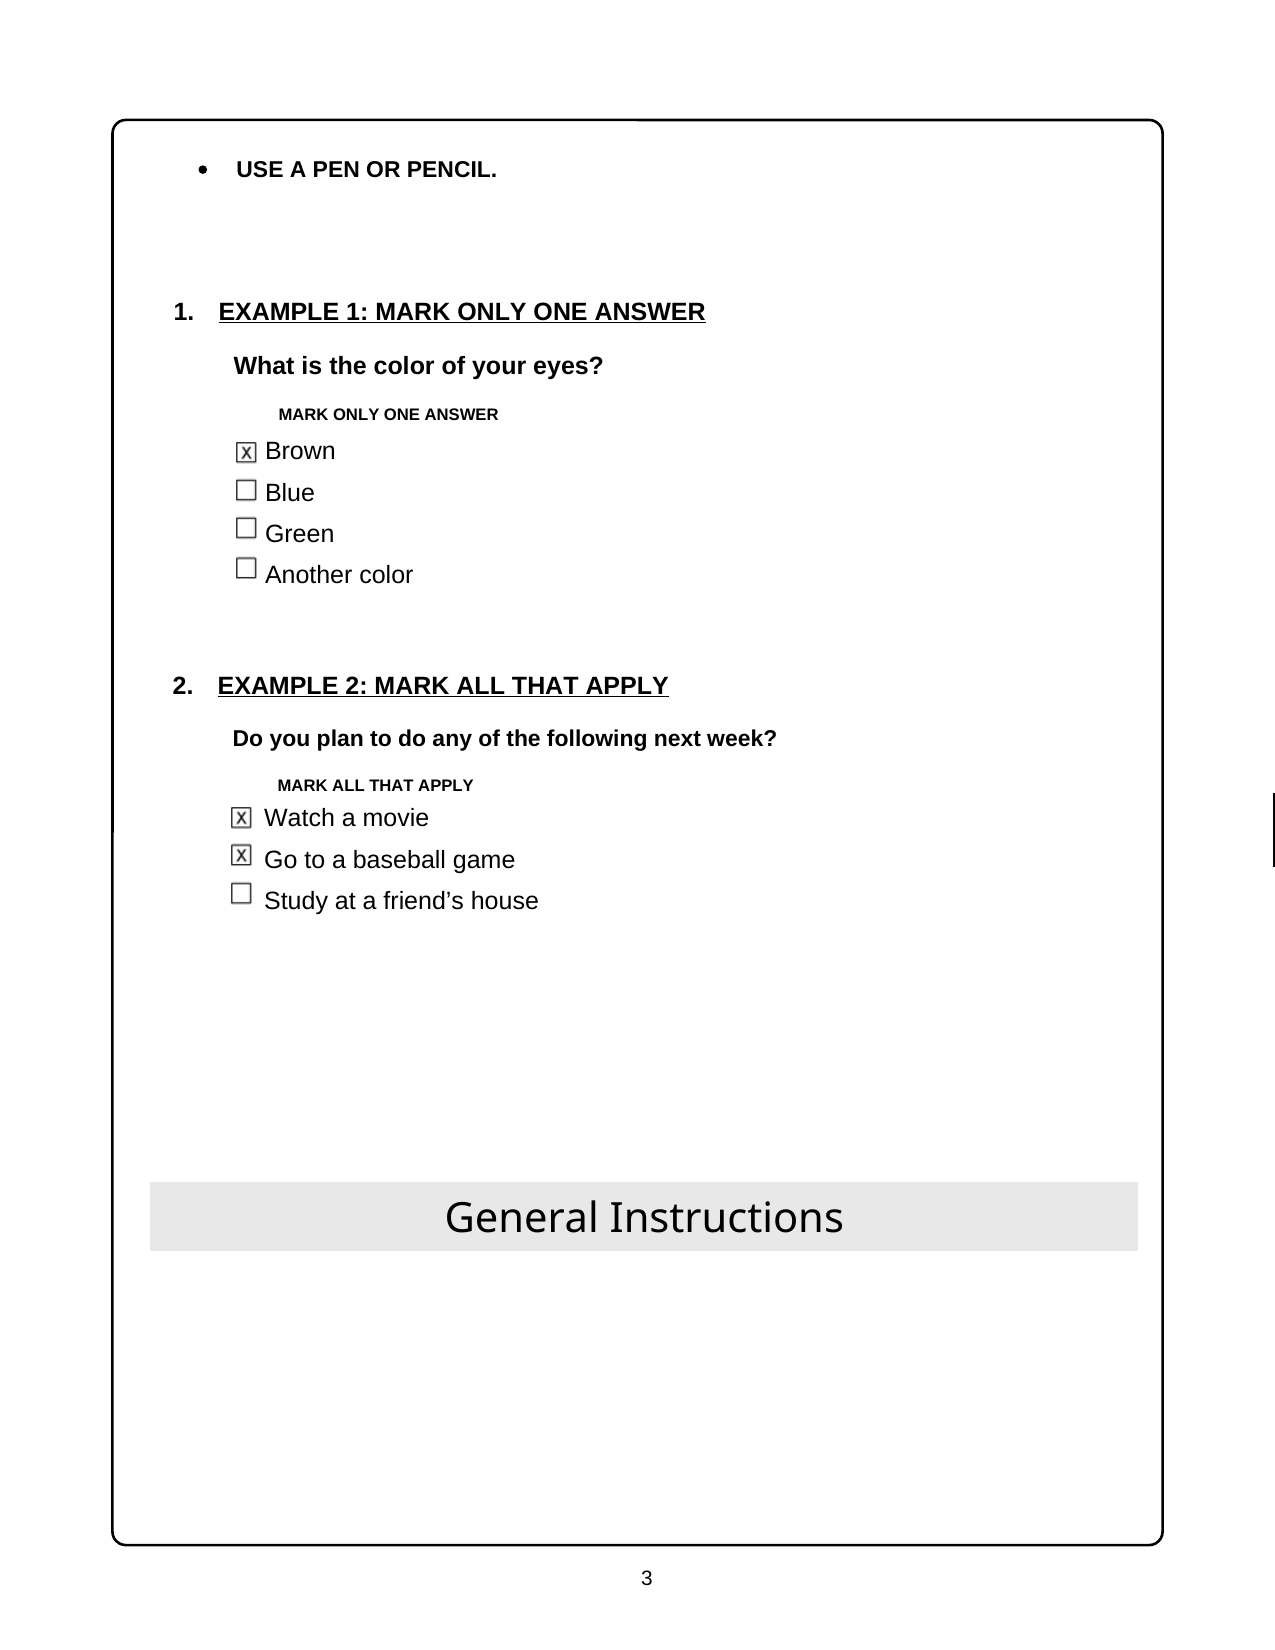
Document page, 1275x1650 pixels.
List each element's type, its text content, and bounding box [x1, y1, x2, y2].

table_header General Instructions [150, 1182, 1138, 1251]
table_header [150, 150, 1125, 1182]
